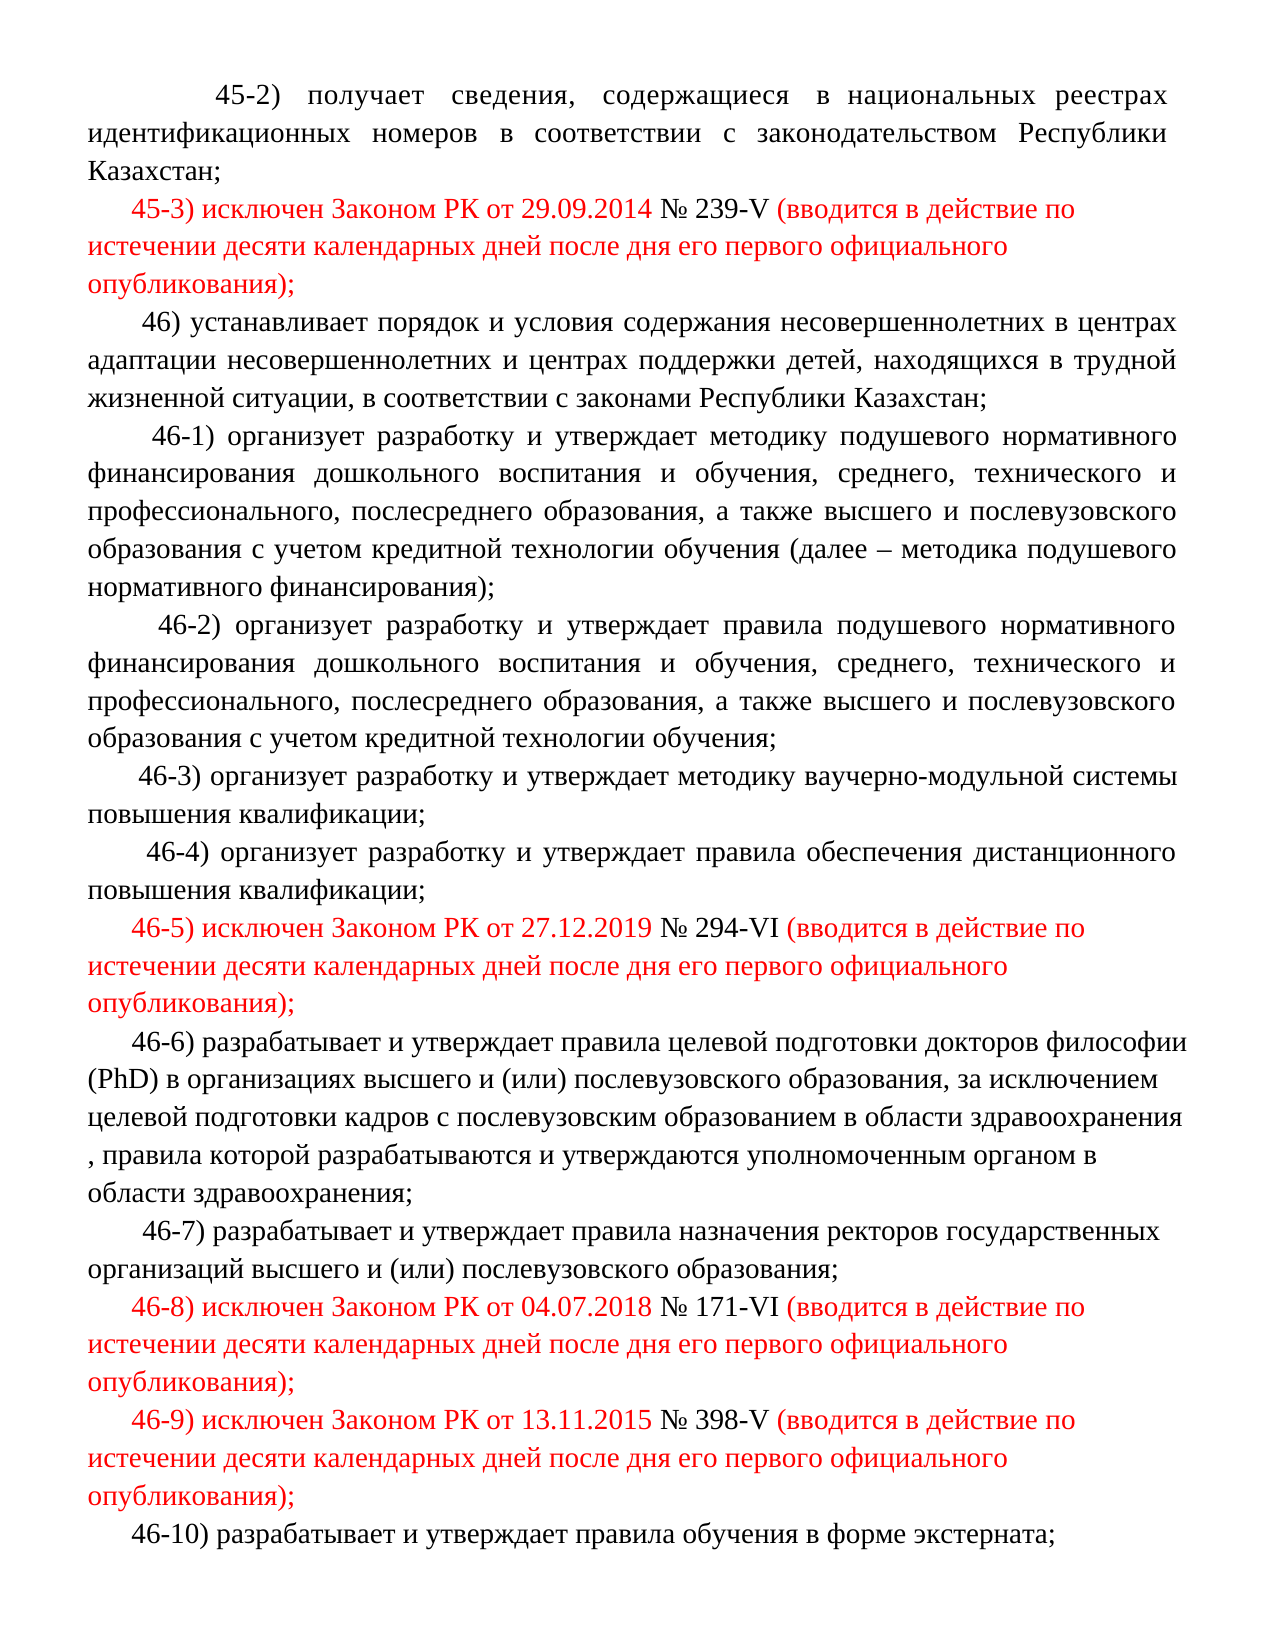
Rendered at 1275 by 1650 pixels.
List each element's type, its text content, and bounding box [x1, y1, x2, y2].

text 46-1) организует разработку и утверждает методику подушевого нормативного финансирования дошкольного воспитания и обучения, среднего, технического и профессионального, послесреднего образования, а также высшего и послевузовского образования с учетом кредитной технологии обучения (далее – методика подушевого нормативного финансирования); [87, 418, 1178, 603]
text 46-3) организует разработку и утверждает методику ваучерно-модульной системы повышения квалификации; [87, 758, 1178, 830]
text 46-2) организует разработку и утверждает правила подушевого нормативного финансирования дошкольного воспитания и обучения, среднего, технического и профессионального, послесреднего образования, а также высшего и послевузовского образования с учетом кредитной технологии обучения; [87, 607, 1177, 754]
text 46-6) разрабатывает и утверждает правила целевой подготовки докторов философии (PhD) в организациях высшего и (или) послевузовского образования, за исключением целевой подготовки кадров с послевузовским образованием в области здравоохранения [87, 1024, 1200, 1133]
text , правила которой разрабатываются и утверждаются уполномоченным органом в области здравоохранения; [87, 1137, 1187, 1208]
text 46-8) исключен Законом РК от 04.07.2018 № 171-VI (вводится в действие по истечении десяти календарных дней после дня его первого официального опубликования); [87, 1289, 1200, 1398]
text 46-7) разрабатывает и утверждает правила назначения ректоров государственных организаций высшего и (или) послевузовского образования; [87, 1213, 1200, 1284]
list устанавливает порядок и условия содержания несовершеннолетних в центрах адаптации несовершеннолетних и центрах поддержки детей, находящихся в трудной жизненной ситуации, в соответствии с законами Республики Казахстан; [87, 304, 1178, 413]
text 45-2) получает сведения, содержащиеся в национальных реестрах идентификационных номеров в соответствии с законодательством Республики Казахстан; [87, 77, 1167, 186]
text 46-9) исключен Законом РК от 13.11.2015 № 398-V (вводится в действие по истечении десяти календарных дней после дня его первого официального опубликования); [87, 1402, 1187, 1511]
text 45-3) исключен Законом РК от 29.09.2014 № 239-V (вводится в действие по истечении десяти календарных дней после дня его первого официального опубликования); [87, 191, 1200, 300]
text 46-4) организует разработку и утверждает правила обеспечения дистанционного повышения квалификации; [87, 834, 1177, 906]
text 46-10) разрабатывает и утверждает правила обучения в форме экстерната; [131, 1516, 1200, 1549]
text 46-5) исключен Законом РК от 27.12.2019 № 294-VI (вводится в действие по истечении десяти календарных дней после дня его первого официального опубликования); [87, 910, 1200, 1019]
